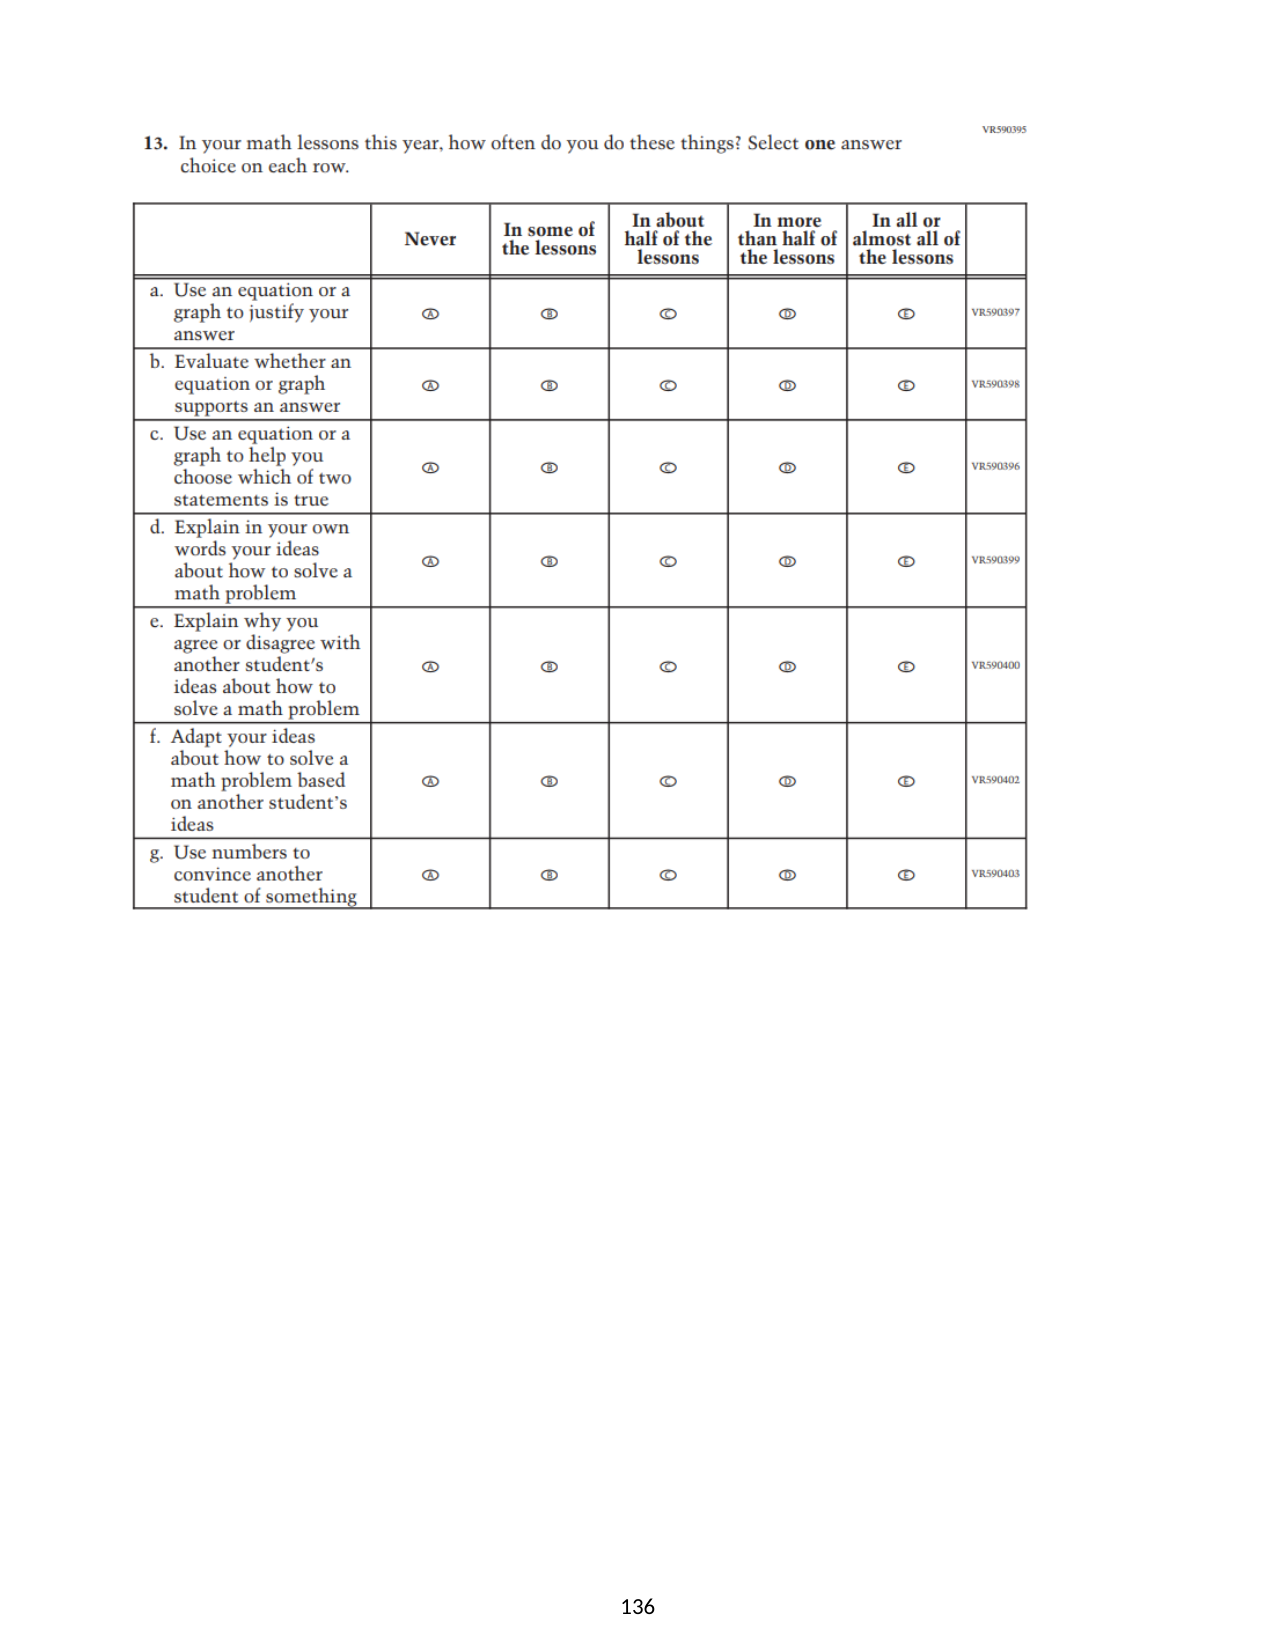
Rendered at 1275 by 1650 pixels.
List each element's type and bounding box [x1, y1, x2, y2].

picture [90, 103, 1065, 935]
